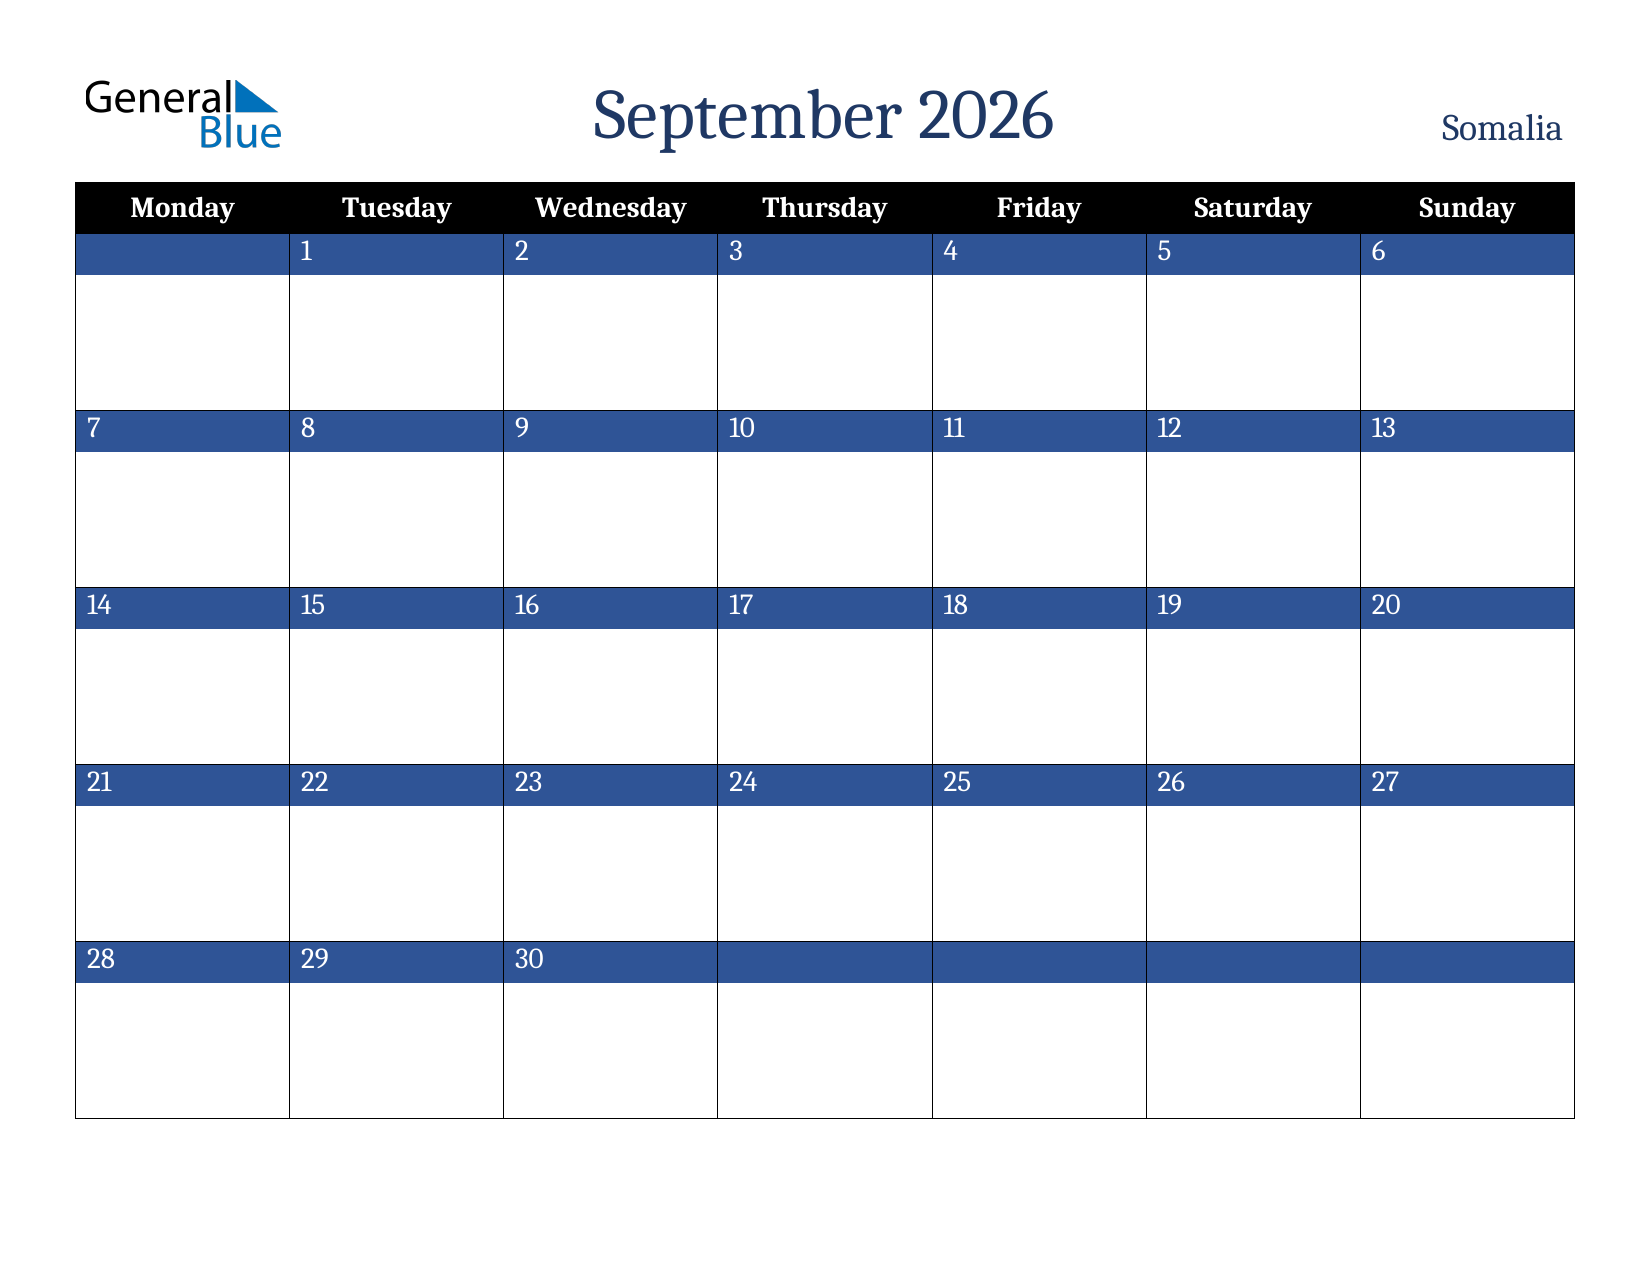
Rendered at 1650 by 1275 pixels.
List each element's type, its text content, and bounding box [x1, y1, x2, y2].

table_cell 24 [718, 765, 932, 806]
table_cell 25 [933, 765, 1146, 806]
table_cell [1147, 983, 1360, 1118]
table_cell 26 [1147, 765, 1360, 806]
table_header Somalia [1146, 75, 1574, 182]
table_cell Wednesday [504, 183, 717, 233]
table_cell Thursday [718, 183, 932, 233]
table_cell 19 [1147, 588, 1360, 629]
table_cell 11 [933, 411, 1146, 452]
table_cell [1147, 452, 1360, 587]
table_cell 18 [933, 588, 1146, 629]
table_cell [933, 983, 1146, 1118]
table_cell [504, 806, 717, 941]
table_cell [1361, 275, 1574, 410]
table_cell [933, 942, 1146, 983]
table_cell Saturday [1147, 183, 1360, 233]
table_cell [718, 452, 932, 587]
table_cell [1361, 942, 1574, 983]
table_cell [933, 275, 1146, 410]
table_header September 2026 [504, 75, 1146, 182]
table_cell 27 [1361, 765, 1574, 806]
table_cell [1361, 983, 1574, 1118]
table_cell [718, 983, 932, 1118]
table_cell [76, 452, 289, 587]
table_cell [933, 452, 1146, 587]
picture [86, 80, 281, 148]
table_cell [290, 452, 503, 587]
table_cell [1361, 806, 1574, 941]
table_cell 20 [1361, 588, 1574, 629]
table_cell [1147, 629, 1360, 764]
table_cell 7 [76, 411, 289, 452]
table_cell [76, 806, 289, 941]
table_cell 4 [933, 234, 1146, 275]
table_cell 16 [504, 588, 717, 629]
table_cell [718, 942, 932, 983]
table_cell 1 [290, 234, 503, 275]
table_cell [1361, 629, 1574, 764]
table_cell 2 [504, 234, 717, 275]
table_cell 14 [76, 588, 289, 629]
table_cell [718, 806, 932, 941]
table_cell [290, 629, 503, 764]
table_cell [933, 629, 1146, 764]
table_cell 15 [290, 588, 503, 629]
table_cell 22 [290, 765, 503, 806]
table_cell Monday [76, 183, 289, 233]
table_cell 29 [290, 942, 503, 983]
table_cell 12 [1147, 411, 1360, 452]
table_cell [1147, 275, 1360, 410]
table_cell Sunday [1361, 183, 1574, 233]
table_cell 28 [76, 942, 289, 983]
table_cell 3 [718, 234, 932, 275]
table_cell 10 [718, 411, 932, 452]
table_cell [504, 983, 717, 1118]
table_cell [504, 452, 717, 587]
table_cell [76, 629, 289, 764]
table_cell 21 [76, 765, 289, 806]
table_cell 8 [290, 411, 503, 452]
table_cell [76, 983, 289, 1118]
table_cell [1147, 942, 1360, 983]
table_cell [290, 983, 503, 1118]
table_cell 5 [1147, 234, 1360, 275]
table_cell [76, 275, 289, 410]
table_cell Tuesday [290, 183, 503, 233]
table_cell 13 [1361, 411, 1574, 452]
table_cell 9 [504, 411, 717, 452]
table_cell [1361, 452, 1574, 587]
table_cell 30 [504, 942, 717, 983]
table_cell [290, 275, 503, 410]
table_cell 17 [718, 588, 932, 629]
table_cell 23 [504, 765, 717, 806]
table_cell 6 [1361, 234, 1574, 275]
table_cell [290, 806, 503, 941]
table_cell [504, 629, 717, 764]
table_cell [504, 275, 717, 410]
table_cell [76, 234, 289, 275]
table_cell [718, 629, 932, 764]
table_cell Friday [933, 183, 1146, 233]
table_cell [933, 806, 1146, 941]
table_cell [1147, 806, 1360, 941]
table_header [76, 75, 503, 182]
table_cell [718, 275, 932, 410]
